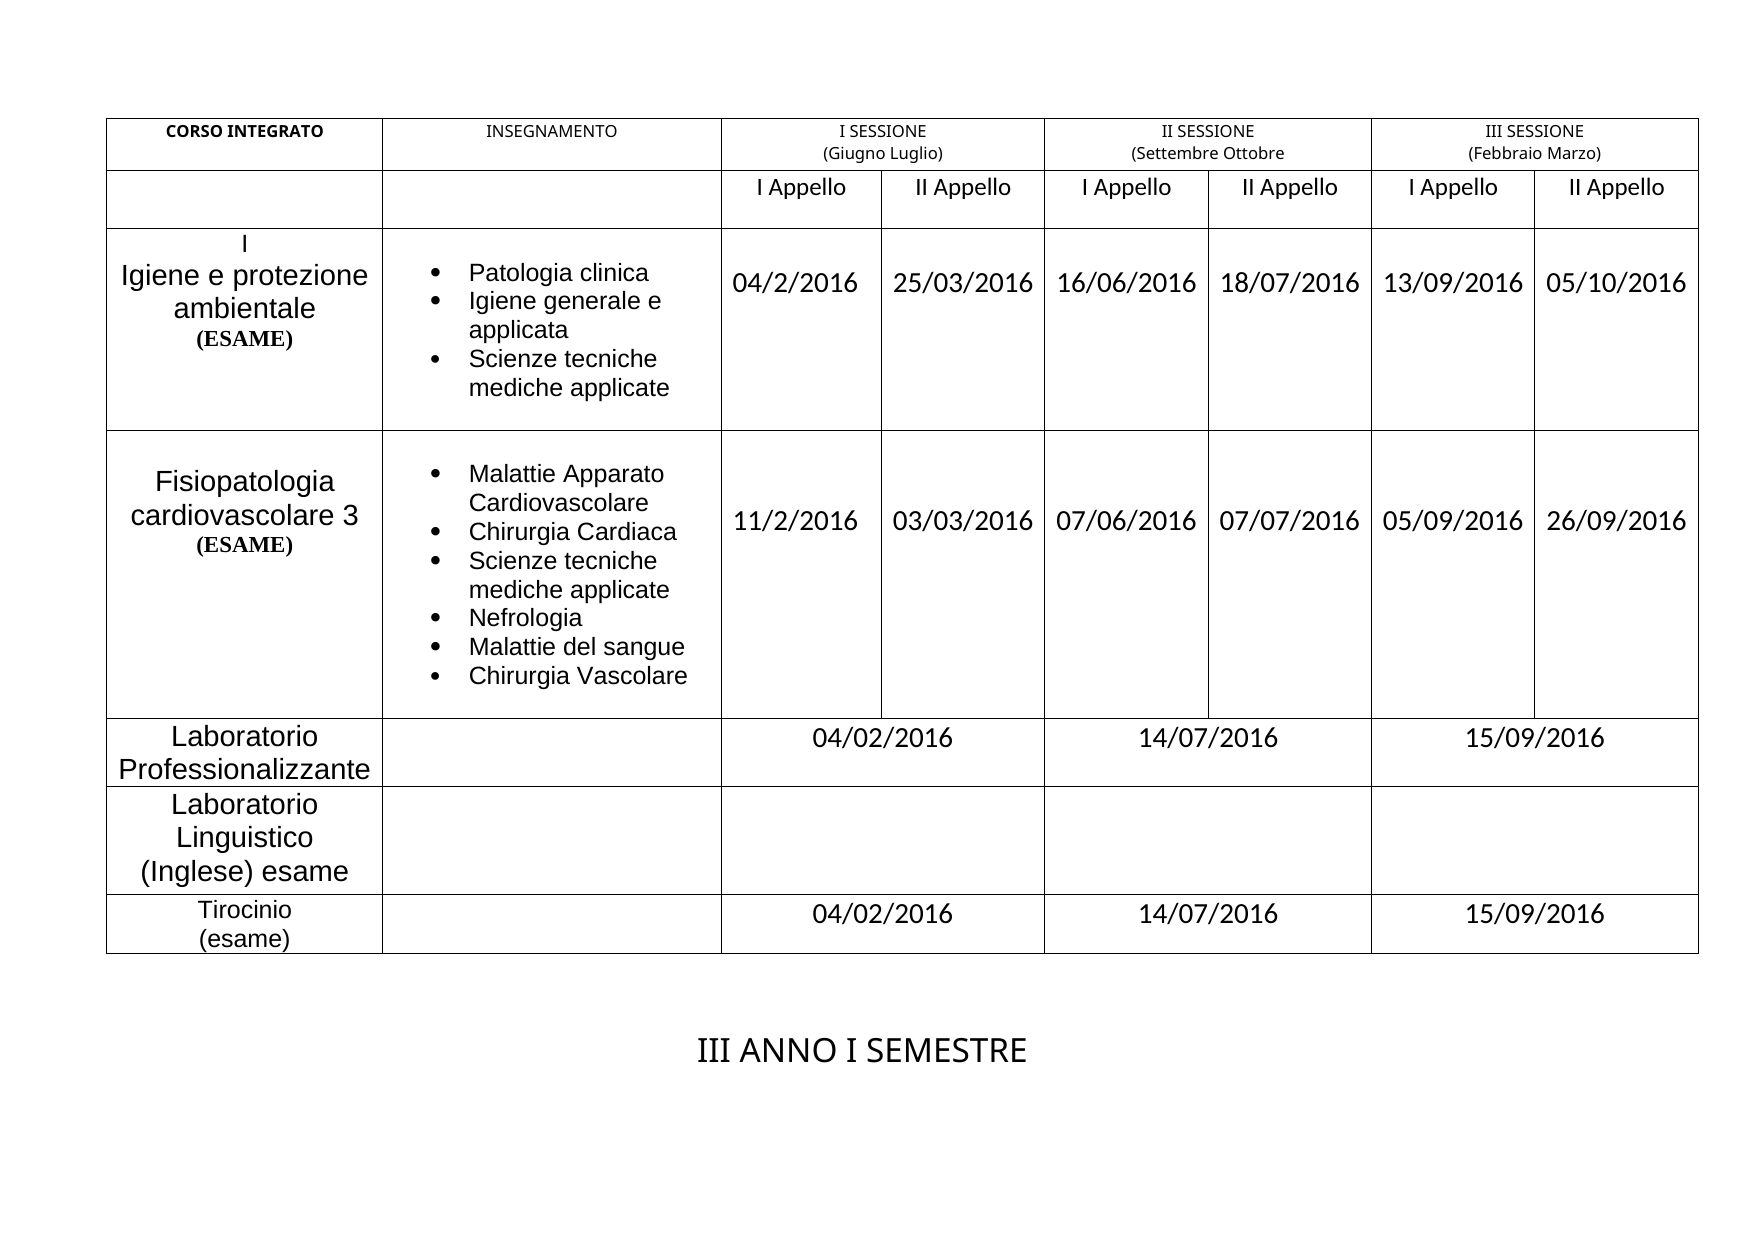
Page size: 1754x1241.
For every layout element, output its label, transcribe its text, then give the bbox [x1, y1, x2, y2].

table_cell Fisiopatologia cardiovascolare 3 (ESAME) [107, 431, 382, 718]
table_cell Tirocinio (esame) [107, 895, 382, 953]
table_cell [383, 719, 721, 786]
table_cell 04/02/2016 [722, 895, 1044, 953]
table_cell Patologia clinica Igiene generale e applicata Scienze tecniche mediche applicate [383, 229, 721, 429]
table_header INSEGNAMENTO [383, 119, 721, 170]
table_header I SESSIONE (Giugno Luglio) [722, 119, 1044, 170]
text III ANNO I SEMESTRE [118, 1027, 1606, 1072]
table_cell [1045, 787, 1371, 894]
table_cell 15/09/2016 [1372, 895, 1698, 953]
table_cell [383, 895, 721, 953]
table_cell I Appello [1372, 171, 1534, 228]
table_cell [383, 787, 721, 894]
table_cell I Appello [722, 171, 881, 228]
table_cell 04/2/2016 [722, 229, 881, 429]
table_cell 26/09/2016 [1535, 431, 1698, 718]
table_cell Laboratorio Linguistico (Inglese) esame [107, 787, 382, 894]
table_cell I Igiene e protezione ambientale (ESAME) [107, 229, 382, 429]
table_cell I Appello [1045, 171, 1208, 228]
table_cell 07/06/2016 [1045, 431, 1208, 718]
table_cell 18/07/2016 [1209, 229, 1371, 429]
table_cell 05/10/2016 [1535, 229, 1698, 429]
table_cell 13/09/2016 [1372, 229, 1534, 429]
table_header CORSO INTEGRATO [107, 119, 382, 170]
table_header III SESSIONE (Febbraio Marzo) [1372, 119, 1698, 170]
table_cell Laboratorio Professionalizzante [107, 719, 382, 786]
table_cell 11/2/2016 [722, 431, 881, 718]
table_cell 05/09/2016 [1372, 431, 1534, 718]
table_cell [722, 787, 1044, 894]
table_cell 16/06/2016 [1045, 229, 1208, 429]
table_cell 15/09/2016 [1372, 719, 1698, 786]
table_cell [1372, 787, 1698, 894]
table_cell [383, 171, 721, 228]
table_cell II Appello [882, 171, 1044, 228]
table_cell II Appello [1535, 171, 1698, 228]
table_cell 14/07/2016 [1045, 719, 1371, 786]
table_header II SESSIONE (Settembre Ottobre [1045, 119, 1371, 170]
table_cell Malattie Apparato Cardiovascolare Chirurgia Cardiaca Scienze tecniche mediche applicate Nefrologia Malattie del sangue Chirurgia Vascolare [383, 431, 721, 718]
table_cell 14/07/2016 [1045, 895, 1371, 953]
table_cell 07/07/2016 [1209, 431, 1371, 718]
table_cell II Appello [1209, 171, 1371, 228]
table_cell 03/03/2016 [882, 431, 1044, 718]
table_cell 04/02/2016 [722, 719, 1044, 786]
table_cell [107, 171, 382, 228]
table_cell 25/03/2016 [882, 229, 1044, 429]
